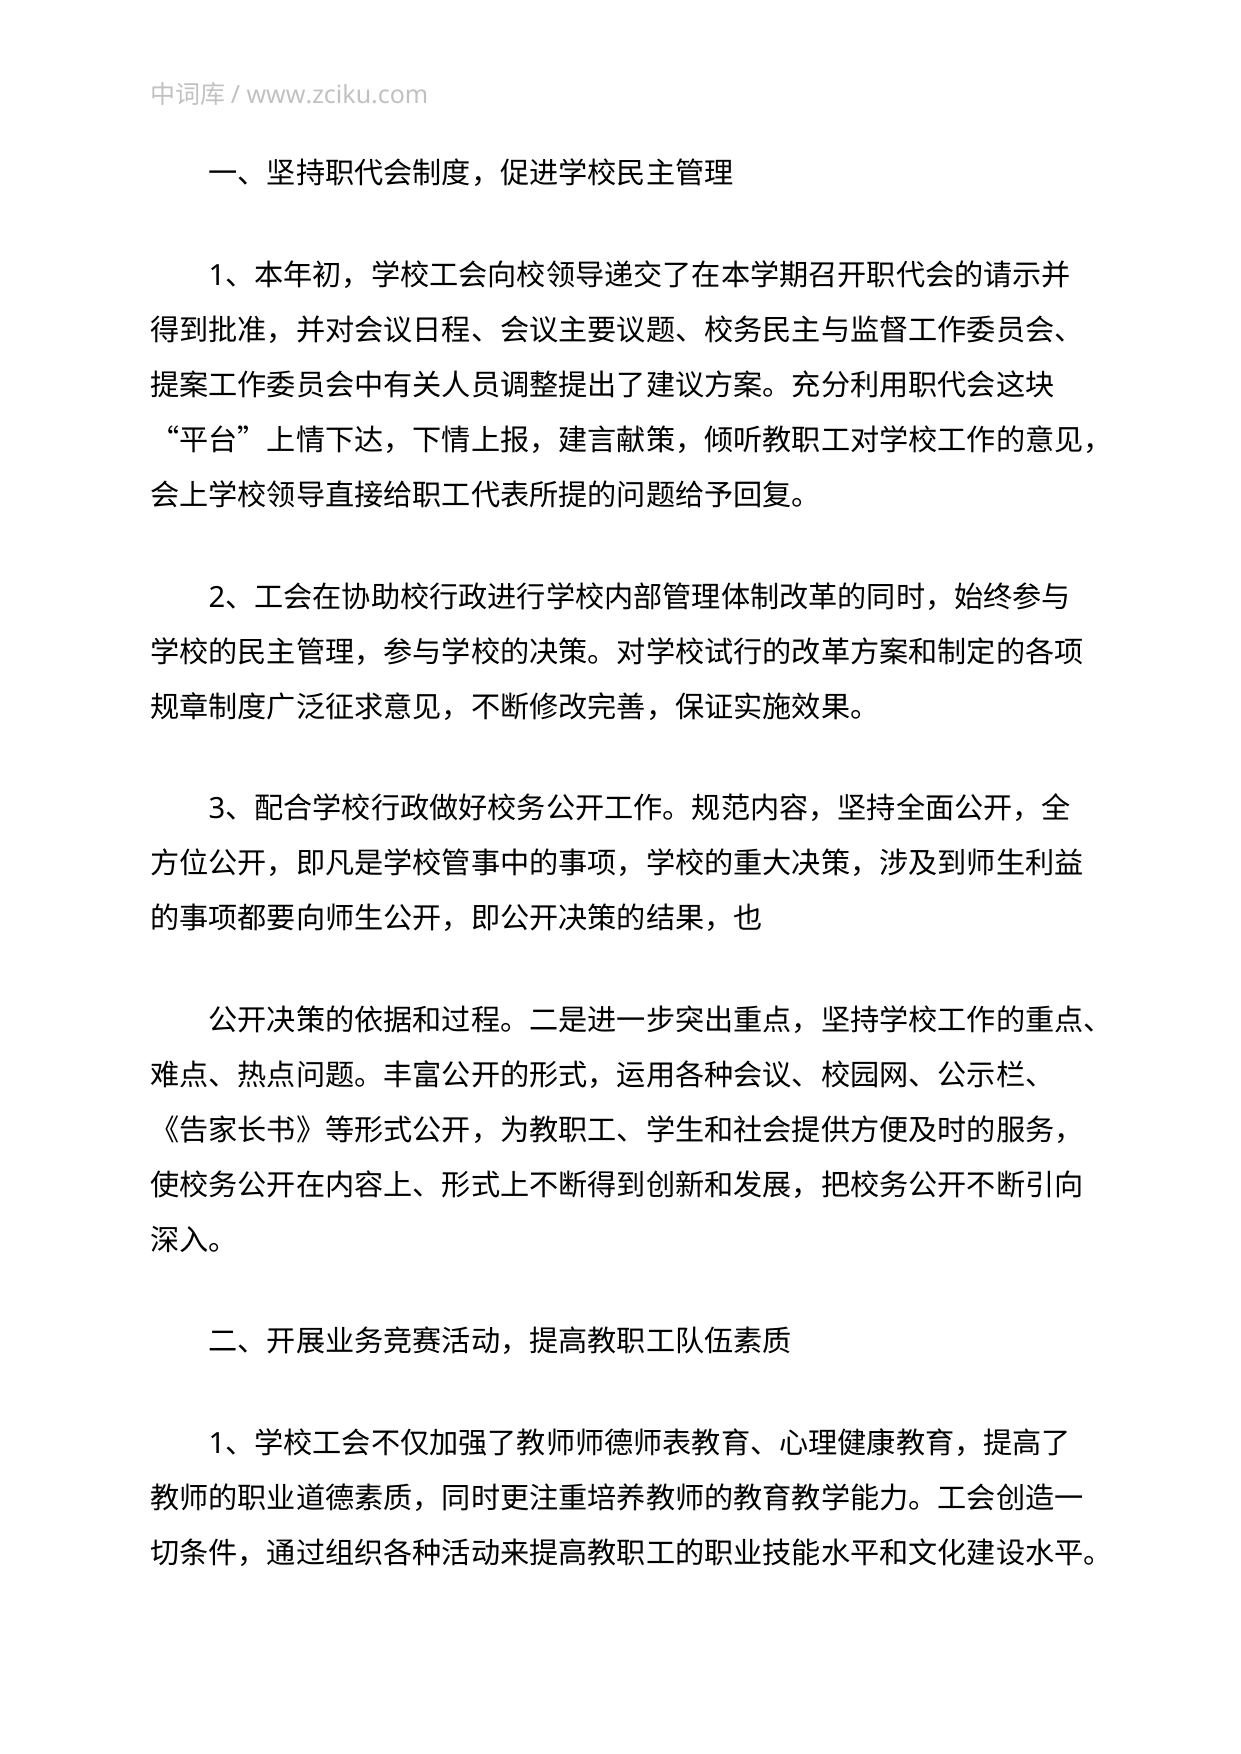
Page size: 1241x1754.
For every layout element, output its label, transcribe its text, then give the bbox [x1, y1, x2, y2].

text 1、本年初，学校工会向校领导递交了在本学期召开职代会的请示并得到批准，并对会议日程、会议主要议题、校务民主与监督工作委员会、提案工作委员会中有关人员调整提出了建议方案。充分利用职代会这块“平台”上情下达，下情上报，建言献策，倾听教职工对学校工作的意见，会上学校领导直接给职工代表所提的问题给予回复。 [150, 252, 1090, 514]
text 3、配合学校行政做好校务公开工作。规范内容，坚持全面公开，全方位公开，即凡是学校管事中的事项，学校的重大决策，涉及到师生利益的事项都要向师生公开，即公开决策的结果，也 [150, 785, 1090, 937]
text 一、坚持职代会制度，促进学校民主管理 [150, 150, 1090, 192]
text 二、开展业务竞赛活动，提高教职工队伍素质 [150, 1318, 1090, 1360]
text 公开决策的依据和过程。二是进一步突出重点，坚持学校工作的重点、难点、热点问题。丰富公开的形式，运用各种会议、校园网、公示栏、《告家长书》等形式公开，为教职工、学生和社会提供方便及时的服务，使校务公开在内容上、形式上不断得到创新和发展，把校务公开不断引向深入。 [150, 997, 1090, 1258]
text 2、工会在协助校行政进行学校内部管理体制改革的同时，始终参与学校的民主管理，参与学校的决策。对学校试行的改革方案和制定的各项规章制度广泛征求意见，不断修改完善，保证实施效果。 [150, 573, 1090, 725]
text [150, 1420, 1090, 1572]
